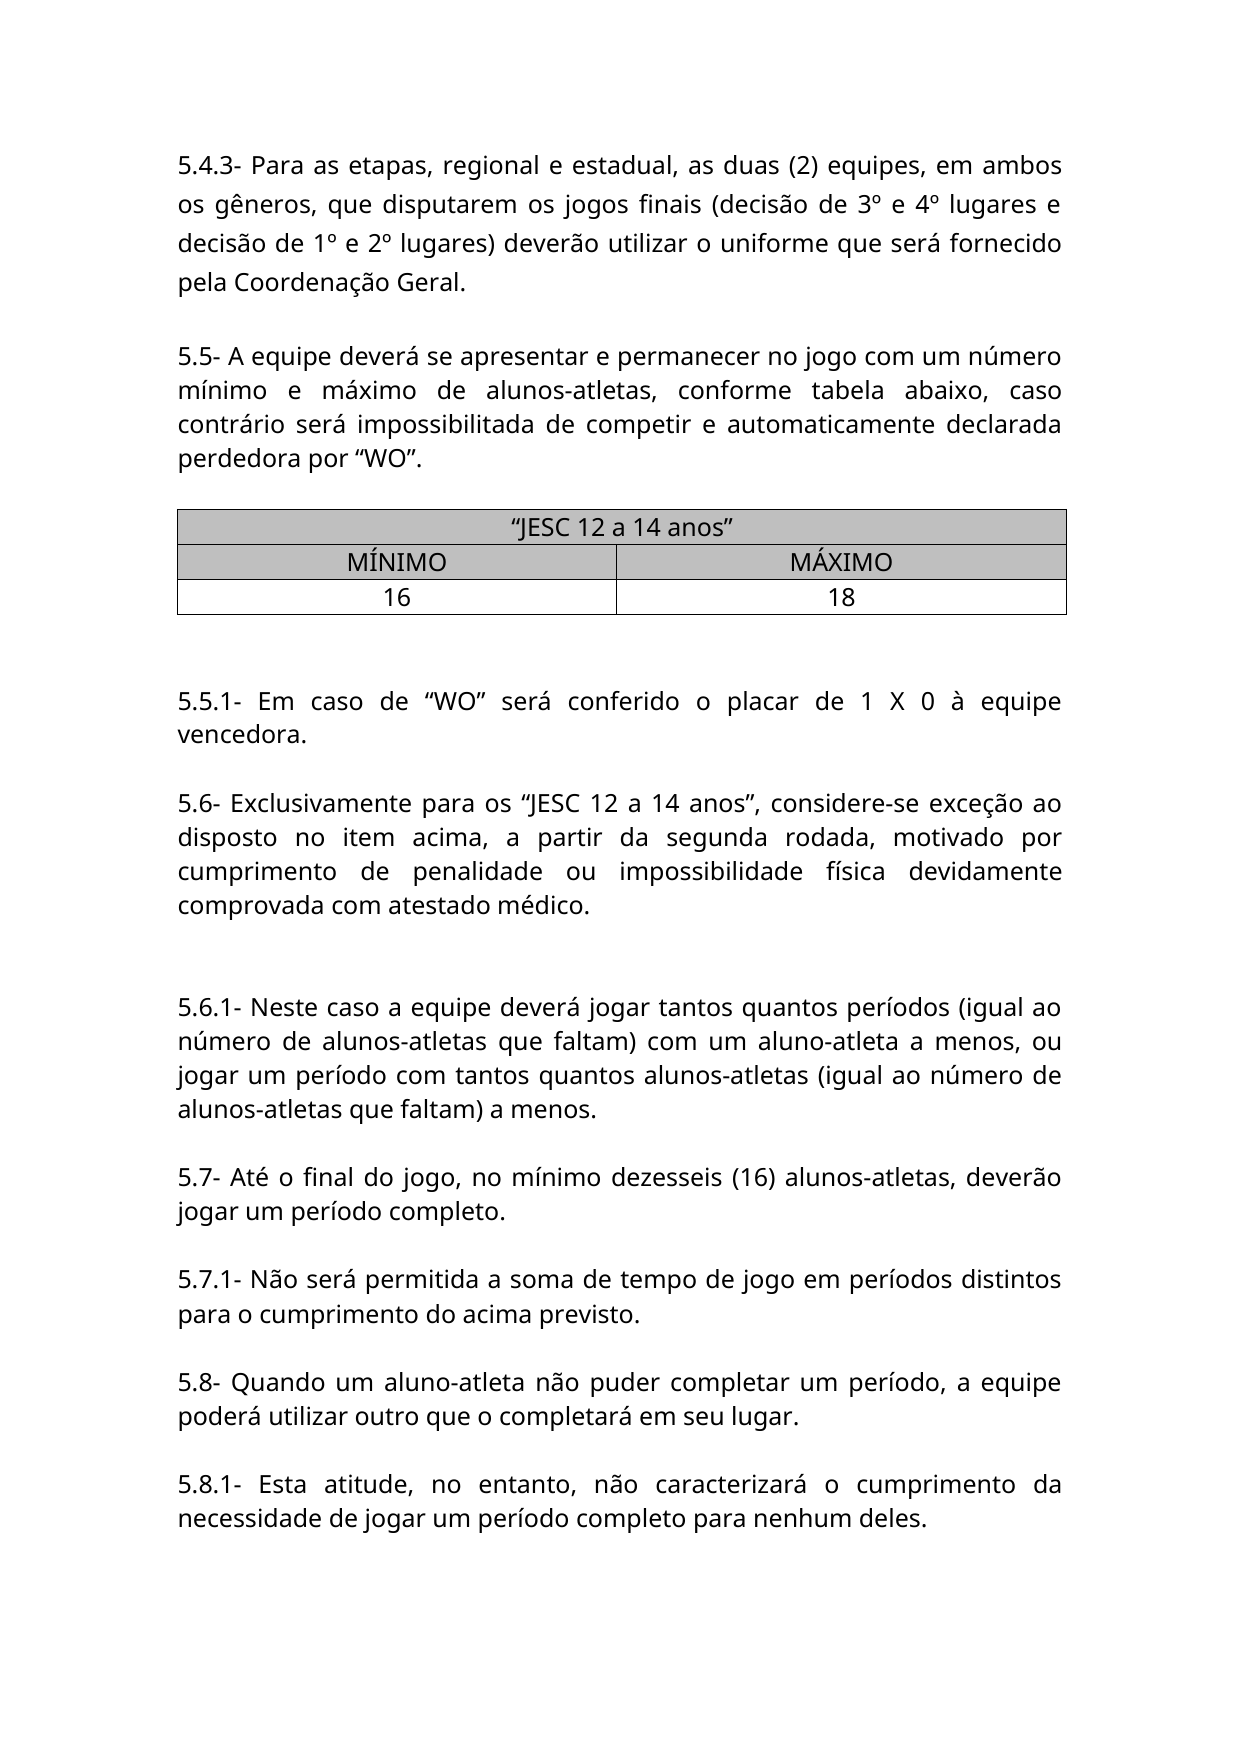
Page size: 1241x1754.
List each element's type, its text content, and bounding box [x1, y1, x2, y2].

text 5.8- Quando um aluno-atleta não puder completar um período, a equipe poderá utilizar outro que o completará em seu lugar. [177, 1364, 1063, 1432]
table_cell 16 [178, 580, 616, 614]
table_cell MÁXIMO [617, 545, 1066, 579]
table_cell 18 [617, 580, 1066, 614]
text 5.4.3- Para as etapas, regional e estadual, as duas (2) equipes, em ambos os gêneros, que disputarem os jogos finais (decisão de 3º e 4º lugares e decisão de 1º e 2º lugares) deverão utilizar o uniforme que será fornecido pela Coordenação Geral. [177, 148, 1063, 299]
table_cell MÍNIMO [178, 545, 616, 579]
text 5.5- A equipe deverá se apresentar e permanecer no jogo com um número mínimo e máximo de alunos-atletas, conforme tabela abaixo, caso contrário será impossibilitada de competir e automaticamente declarada perdedora por “WO”. [177, 338, 1063, 474]
text 5.6- Exclusivamente para os “JESC 12 a 14 anos”, considere-se exceção ao disposto no item acima, a partir da segunda rodada, motivado por cumprimento de penalidade ou impossibilidade física devidamente comprovada com atestado médico. [177, 785, 1063, 922]
text 5.5.1- Em caso de “WO” será conferido o placar de 1 X 0 à equipe vencedora. [177, 683, 1063, 751]
text 5.7.1- Não será permitida a soma de tempo de jogo em períodos distintos para o cumprimento do acima previsto. [177, 1262, 1063, 1330]
table_header “JESC 12 a 14 anos” [178, 510, 1066, 544]
text 5.8.1- Esta atitude, no entanto, não caracterizará o cumprimento da necessidade de jogar um período completo para nenhum deles. [177, 1467, 1063, 1535]
text 5.6.1- Neste caso a equipe deverá jogar tantos quantos períodos (igual ao número de alunos-atletas que faltam) com um aluno-atleta a menos, ou jogar um período com tantos quantos alunos-atletas (igual ao número de alunos-atletas que faltam) a menos. [177, 990, 1063, 1126]
text 5.7- Até o final do jogo, no mínimo dezesseis (16) alunos-atletas, deverão jogar um período completo. [177, 1160, 1063, 1228]
